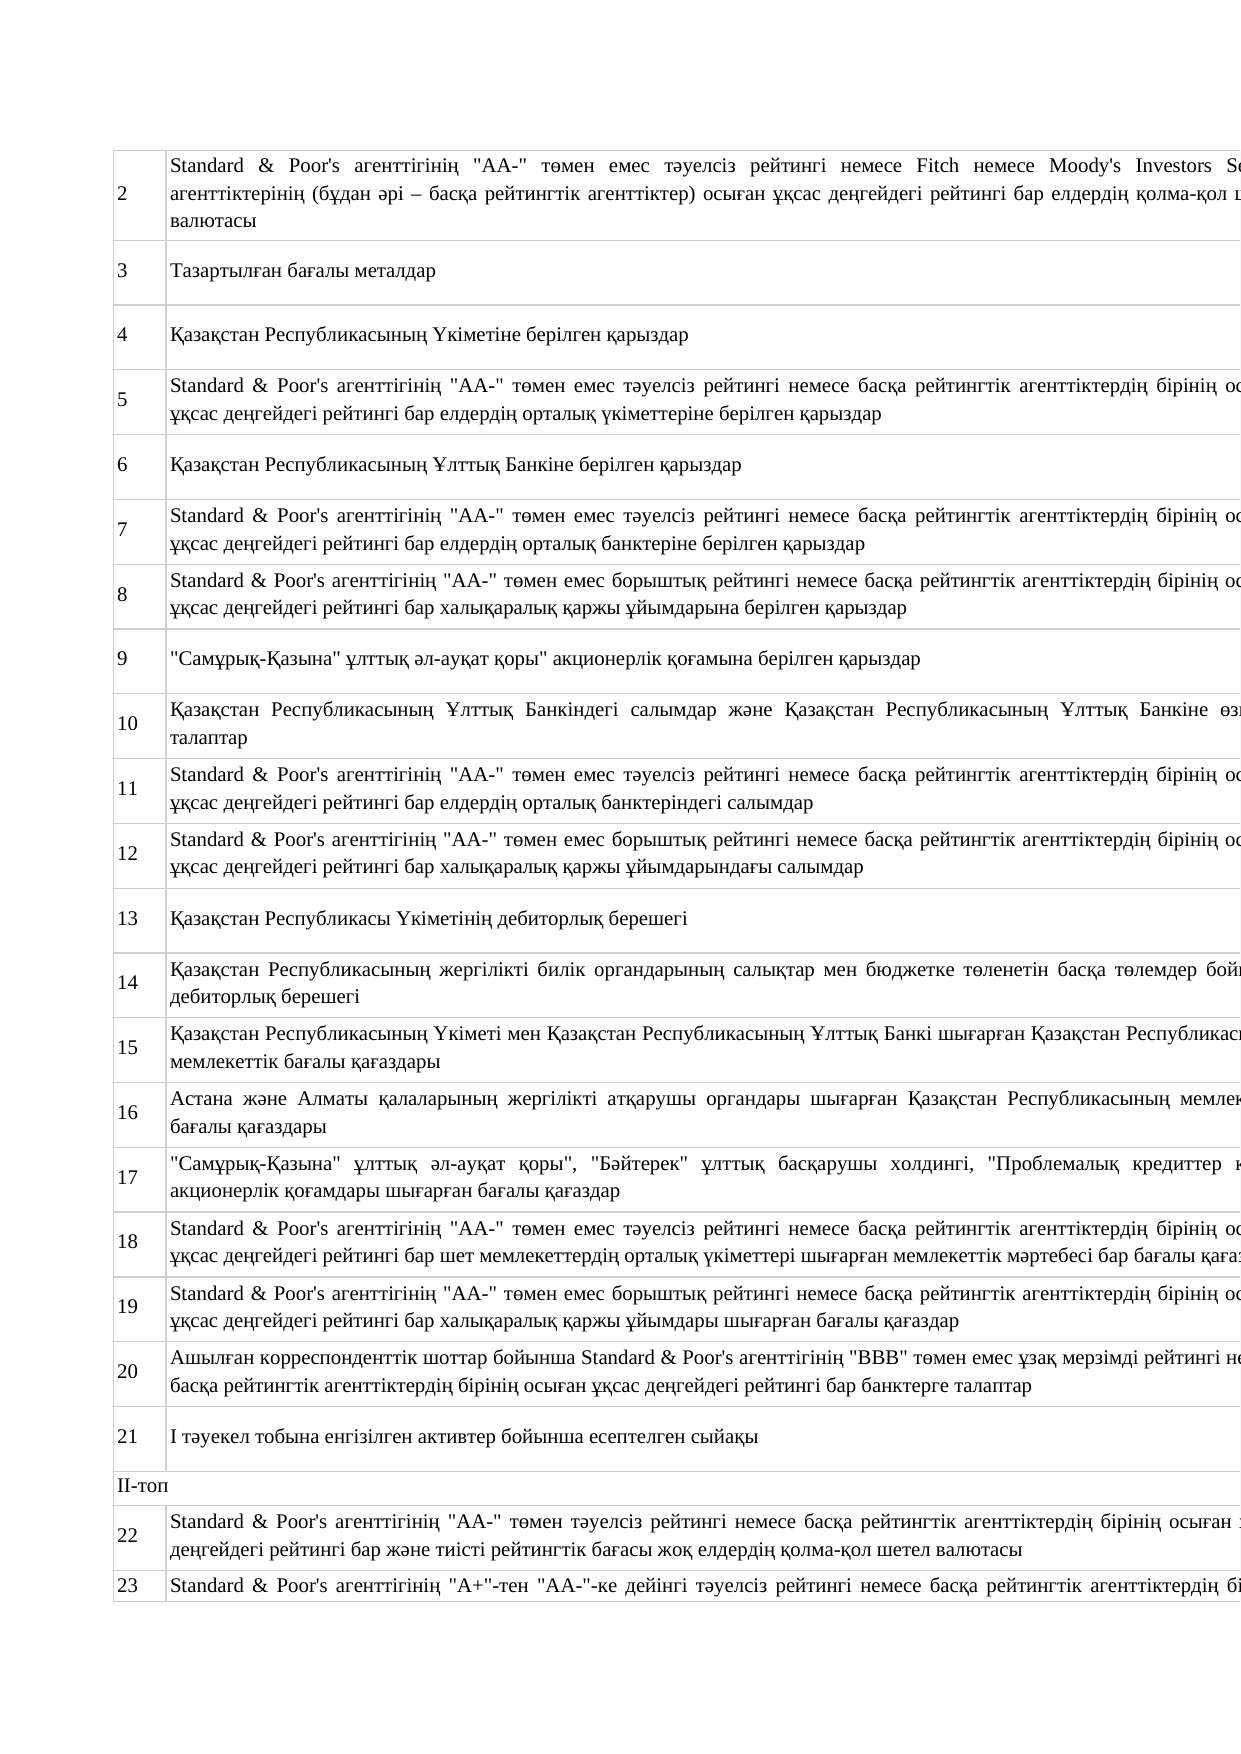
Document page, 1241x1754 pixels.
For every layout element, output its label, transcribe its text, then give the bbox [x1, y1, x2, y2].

table_cell 22 [114, 1506, 165, 1570]
table_cell 18 [114, 1213, 165, 1276]
table_cell Standard & Poor's агенттігінің "АА-" төмен емес тәуелсіз рейтингі немесе басқа рейтингтік агенттіктердің бірінің осыған ұқсас деңгейдегі рейтингі бар елдердің орталық банктеріндегі салымдар [167, 759, 1240, 823]
table_cell Қазақстан Республикасының Үкіметі мен Қазақстан Республикасының Ұлттық Банкі шығарған Қазақстан Республикасының мемлекеттік бағалы қағаздары [167, 1018, 1240, 1082]
table_cell Standard & Poor's агенттігінің "АА-" төмен емес тәуелсіз рейтингі немесе басқа рейтингтік агенттіктердің бірінің осыған ұқсас деңгейдегі рейтингі бар шет мемлекеттердің орталық үкіметтері шығарған мемлекеттік мәртебесі бар бағалы қағаздар [167, 1213, 1240, 1276]
table_cell 10 [114, 694, 165, 758]
table_cell Тазартылған бағалы металдар [167, 241, 1240, 304]
table_cell Standard & Poor's агенттігінің "АА-" төмен емес борыштық рейтингі немесе басқа рейтингтік агенттіктердің бірінің осыған ұқсас деңгейдегі рейтингі бар халықаралық қаржы ұйымдарындағы салымдар [167, 824, 1240, 887]
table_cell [167, 1571, 1240, 1601]
table_cell 8 [114, 565, 165, 628]
table_cell 20 [114, 1342, 165, 1406]
table_cell 21 [114, 1407, 165, 1471]
table_cell Ашылған корреспонденттiк шоттар бойынша Standard & Poor's агенттігінің "ВВВ" төмен емес ұзақ мерзімді рейтингі немесе басқа рейтингтік агенттіктердің бірінің осыған ұқсас деңгейдегі рейтингі бар банктерге талаптар [167, 1342, 1240, 1406]
table_cell "Самұрық-Қазына" ұлттық әл-ауқат қоры", "Бәйтерек" ұлттық басқарушы холдингі, "Проблемалық кредиттер қоры" акционерлік қоғамдары шығарған бағалы қағаздар [167, 1148, 1240, 1211]
table_cell Қазақстан Республикасының Ұлттық Банкіндегі салымдар және Қазақстан Республикасының Ұлттық Банкіне өзге де талаптар [167, 694, 1240, 758]
table_cell Standard & Poor's агенттігінің "АА-" төмен емес тәуелсіз рейтингі немесе басқа рейтингтік агенттіктердің бірінің осыған ұқсас деңгейдегі рейтингі бар елдердің орталық үкіметтеріне берілген қарыздар [167, 370, 1240, 434]
table_cell II-топ [114, 1472, 1240, 1505]
table_cell 2 [114, 151, 165, 239]
table_cell Standard & Poor's агенттігінің "АА-" төмен емес борыштық рейтингі немесе басқа рейтингтік агенттіктердің бірінің осыған ұқсас деңгейдегі рейтингі бар халықаралық қаржы ұйымдарына берілген қарыздар [167, 565, 1240, 628]
table_cell "Самұрық-Қазына" ұлттық әл-ауқат қоры" акционерлік қоғамына берілген қарыздар [167, 630, 1240, 693]
table_cell 9 [114, 630, 165, 693]
table_cell 17 [114, 1148, 165, 1211]
table_cell Standard & Poor's агенттігінің "АА-" төмен емес борыштық рейтингі немесе басқа рейтингтік агенттіктердің бірінің осыған ұқсас деңгейдегі рейтингі бар халықаралық қаржы ұйымдары шығарған бағалы қағаздар [167, 1278, 1240, 1341]
table_cell 3 [114, 241, 165, 304]
table_cell 6 [114, 435, 165, 499]
table_cell 19 [114, 1278, 165, 1341]
table_cell 7 [114, 500, 165, 563]
table_cell 23 [114, 1571, 165, 1601]
table_cell 16 [114, 1083, 165, 1147]
table_cell 4 [114, 306, 165, 369]
table_cell Астана және Алматы қалаларының жергілікті атқарушы органдары шығарған Қазақстан Республикасының мемлекеттік бағалы қағаздары [167, 1083, 1240, 1147]
table_cell 12 [114, 824, 165, 887]
table_cell 11 [114, 759, 165, 823]
table_cell Қазақстан Республикасының жергілікті билік органдарының салықтар мен бюджетке төленетін басқа төлемдер бойынша дебиторлық берешегі [167, 954, 1240, 1017]
table_cell 13 [114, 889, 165, 952]
table_cell І тәуекел тобына енгізілген активтер бойынша есептелген сыйақы [167, 1407, 1240, 1471]
table_cell Standard & Poor's агенттігінің "АА-" төмен емес тәуелсіз рейтингі немесе басқа рейтингтік агенттіктердің бірінің осыған ұқсас деңгейдегі рейтингі бар елдердің орталық банктеріне берілген қарыздар [167, 500, 1240, 563]
table_cell 15 [114, 1018, 165, 1082]
table_cell 5 [114, 370, 165, 434]
table_cell Қазақстан Республикасының Үкіметіне берілген қарыздар [167, 306, 1240, 369]
table_cell Қазақстан Республикасы Үкіметінің дебиторлық берешегі [167, 889, 1240, 952]
table_cell Standard & Poor's агенттігінің "АА-" төмен тәуелсіз рейтингі немесе басқа рейтингтік агенттіктердің бірінің осыған ұқсас деңгейдегі рейтингі бар және тиісті рейтингтік бағасы жоқ елдердің қолма-қол шетел валютасы [167, 1506, 1240, 1570]
table_cell 14 [114, 954, 165, 1017]
table_cell Қазақстан Республикасының Ұлттық Банкіне берілген қарыздар [167, 435, 1240, 499]
table_cell Standard & Poor's агенттігінің "АА-" төмен емес тәуелсіз рейтингі немесе Fitch немесе Moody's Investors Service агенттiктерінiң (бұдан әрі – басқа рейтингтік агенттіктер) осыған ұқсас деңгейдегі рейтингі бар елдердің қолма-қол шетел валютасы [167, 151, 1240, 239]
